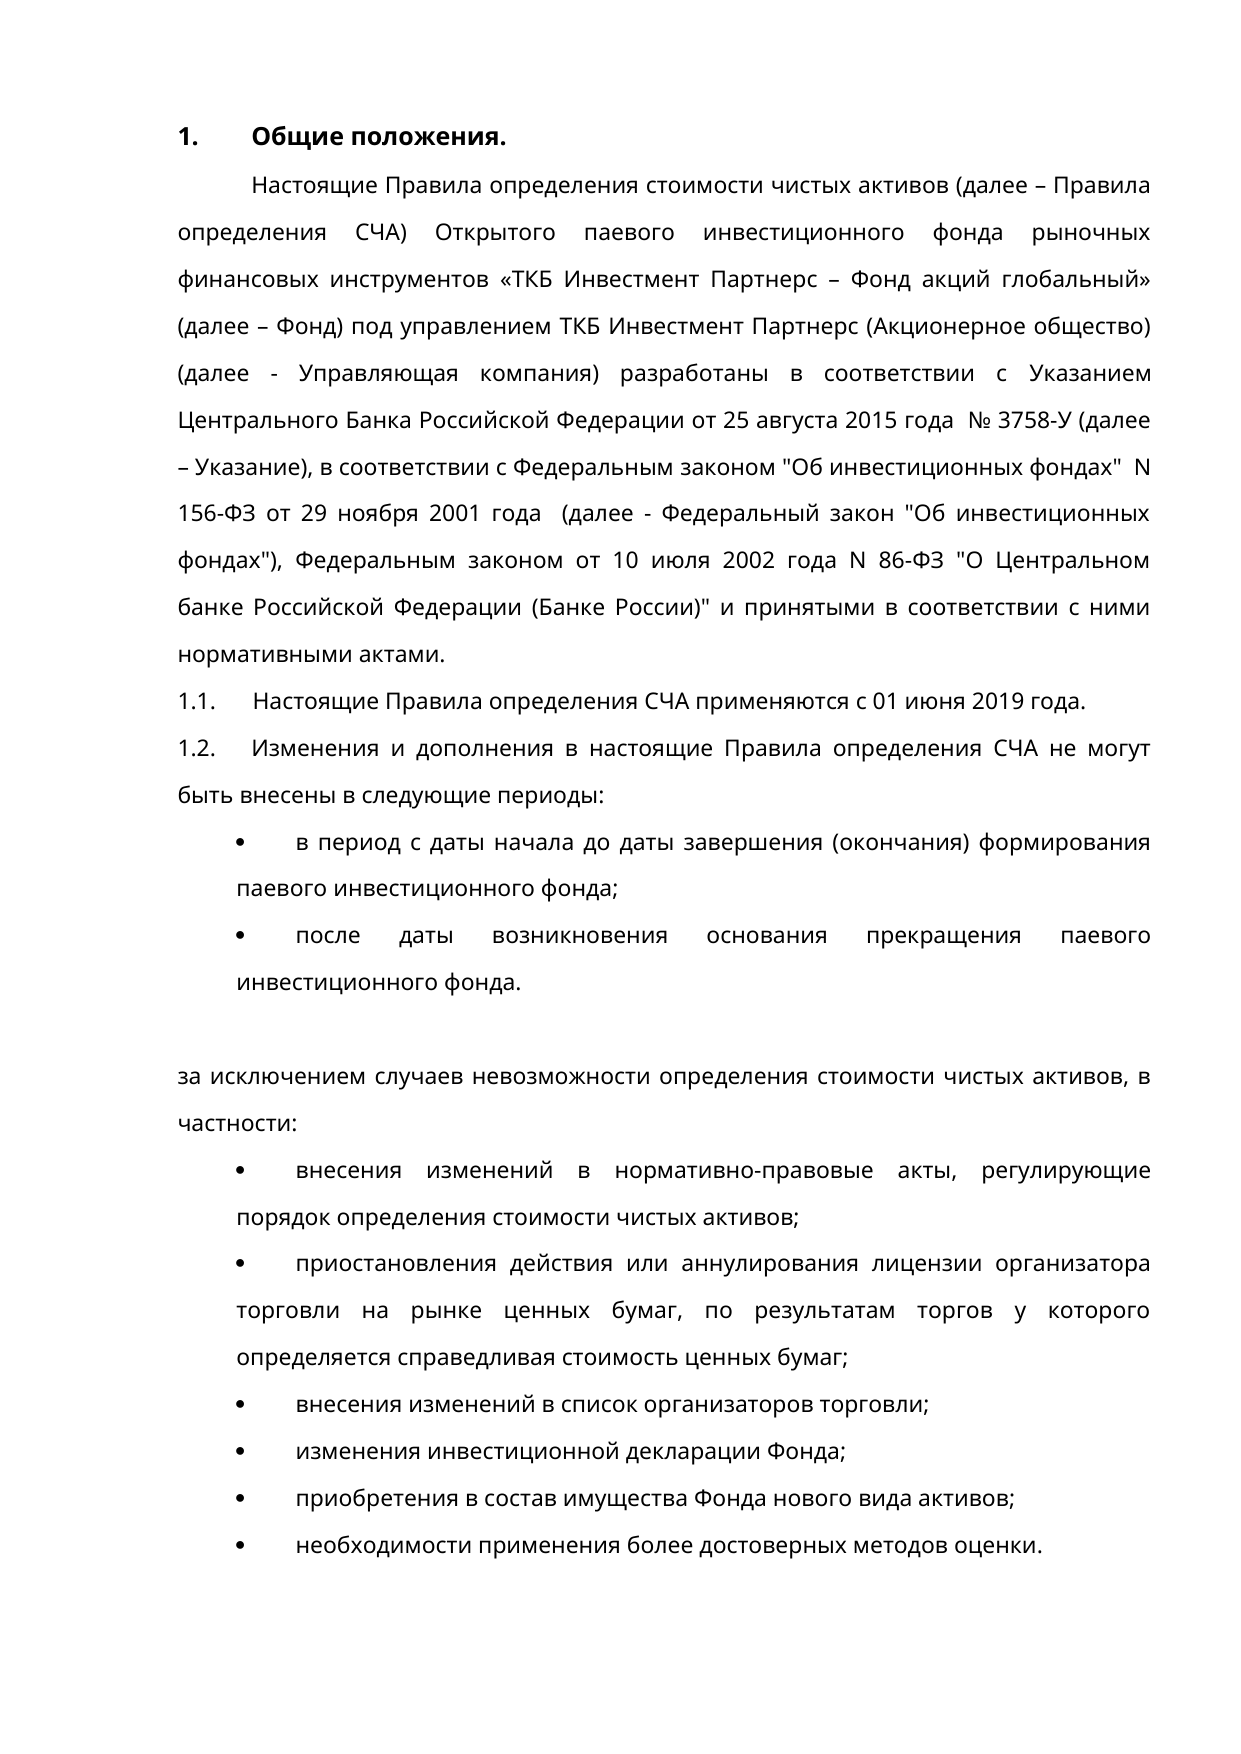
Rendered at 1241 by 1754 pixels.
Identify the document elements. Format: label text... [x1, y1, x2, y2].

list изменения инвестиционной декларации Фонда; [236, 1435, 1152, 1466]
list внесения изменений в нормативно-правовые акты, регулирующие порядок определения стоимости чистых активов; [236, 1153, 1152, 1232]
list приостановления действия или аннулирования лицензии организатора торговли на рынке ценных бумаг, по результатам торгов у которого определяется справедливая стоимость ценных бумаг; [236, 1247, 1152, 1372]
list необходимости применения более достоверных методов оценки. [236, 1528, 1152, 1560]
list в период с даты начала до даты завершения (окончания) формирования паевого инвестиционного фонда; [236, 825, 1152, 903]
list Общие положения. [177, 118, 1152, 152]
list приобретения в состав имущества Фонда нового вида активов; [236, 1482, 1152, 1513]
list Настоящие Правила определения СЧА применяются с 01 июня 2019 года. [177, 685, 1152, 716]
text Настоящие Правила определения стоимости чистых активов (далее – Правила определения СЧА) Открытого паевого инвестиционного фонда рыночных финансовых инструментов «ТКБ Инвестмент Партнерс – Фонд акций глобальный» (далее – Фонд) под управлением ТКБ Инвестмент Партнерс (Акционерное общество) (далее - Управляющая компания) разработаны в соответствии с Указанием Центрального Банка Российской Федерации от 25 августа 2015 года № 3758-У (далее – Указание), в соответствии с Федеральным законом "Об инвестиционных фондах" N 156-ФЗ от 29 ноября 2001 года (далее - Федеральный закон "Об инвестиционных фондах"), Федеральным законом от 10 июля 2002 года N 86-ФЗ "О Центральном банке Российской Федерации (Банке России)" и принятыми в соответствии с ними нормативными актами. [177, 169, 1152, 669]
list внесения изменений в список организаторов торговли; [236, 1388, 1152, 1419]
list после даты возникновения основания прекращения паевого инвестиционного фонда. [236, 919, 1152, 997]
list Изменения и дополнения в настоящие Правила определения СЧА не могут быть внесены в следующие периоды: [177, 732, 1152, 810]
text за исключением случаев невозможности определения стоимости чистых активов, в частности: [177, 1060, 1152, 1138]
